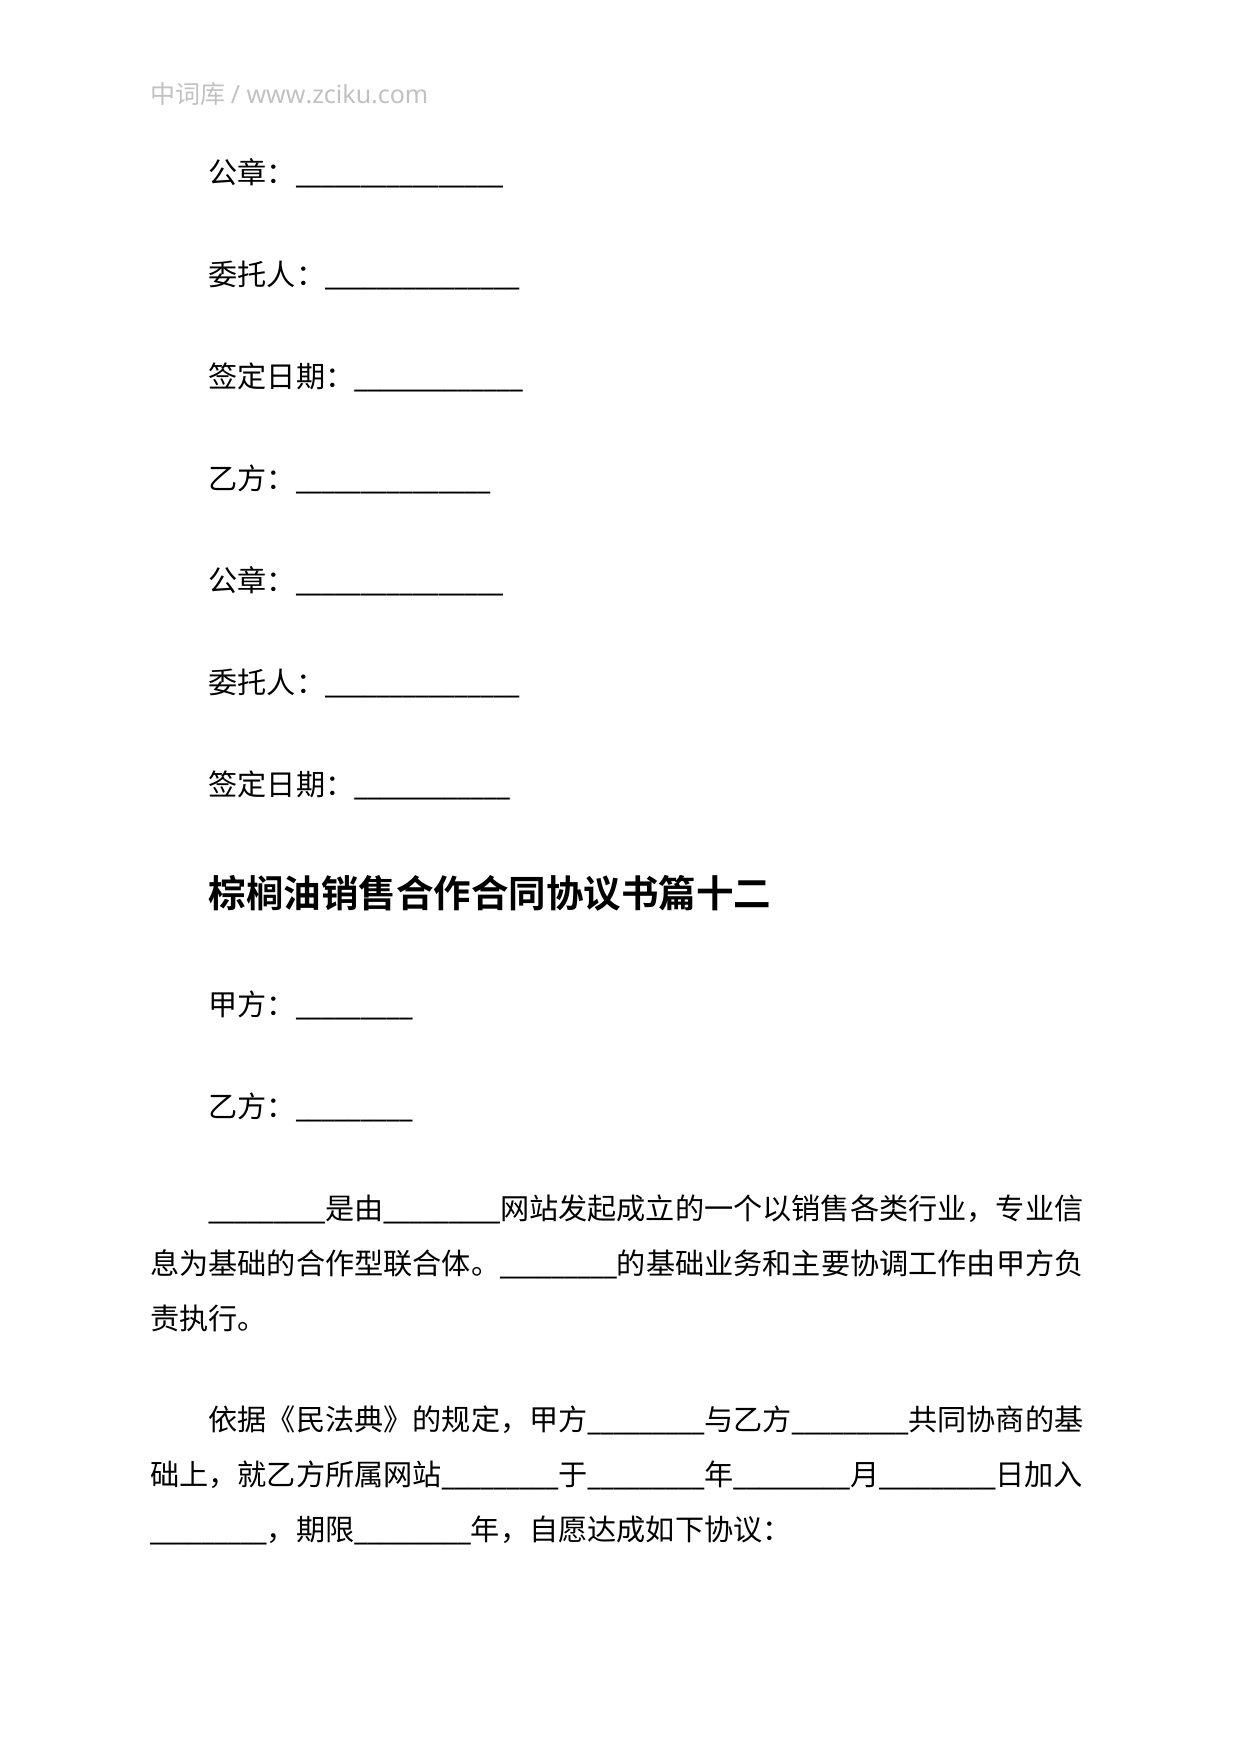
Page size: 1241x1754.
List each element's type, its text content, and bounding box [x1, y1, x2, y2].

text _________是由_________网站发起成立的一个以销售各类行业，专业信息为基础的合作型联合体。_________的基础业务和主要协调工作由甲方负责执行。 [150, 1185, 1090, 1337]
text 棕榈油销售合作合同协议书篇十二 [150, 864, 1090, 918]
text 依据《民法典》的规定，甲方_________与乙方_________共同协商的基础上，就乙方所属网站_________于_________年_________月_________日加入_________，期限_________年，自愿达成如下协议： [150, 1397, 1090, 1549]
text 乙方：_________ [150, 1083, 1090, 1126]
text 委托人：_______________ [150, 660, 1090, 702]
text 公章：________________ [150, 150, 1090, 192]
text 签定日期：____________ [150, 762, 1090, 804]
text 甲方：_________ [150, 981, 1090, 1024]
text 签定日期：_____________ [150, 354, 1090, 396]
text 公章：________________ [150, 558, 1090, 600]
text 委托人：_______________ [150, 252, 1090, 294]
text 乙方：_______________ [150, 456, 1090, 498]
